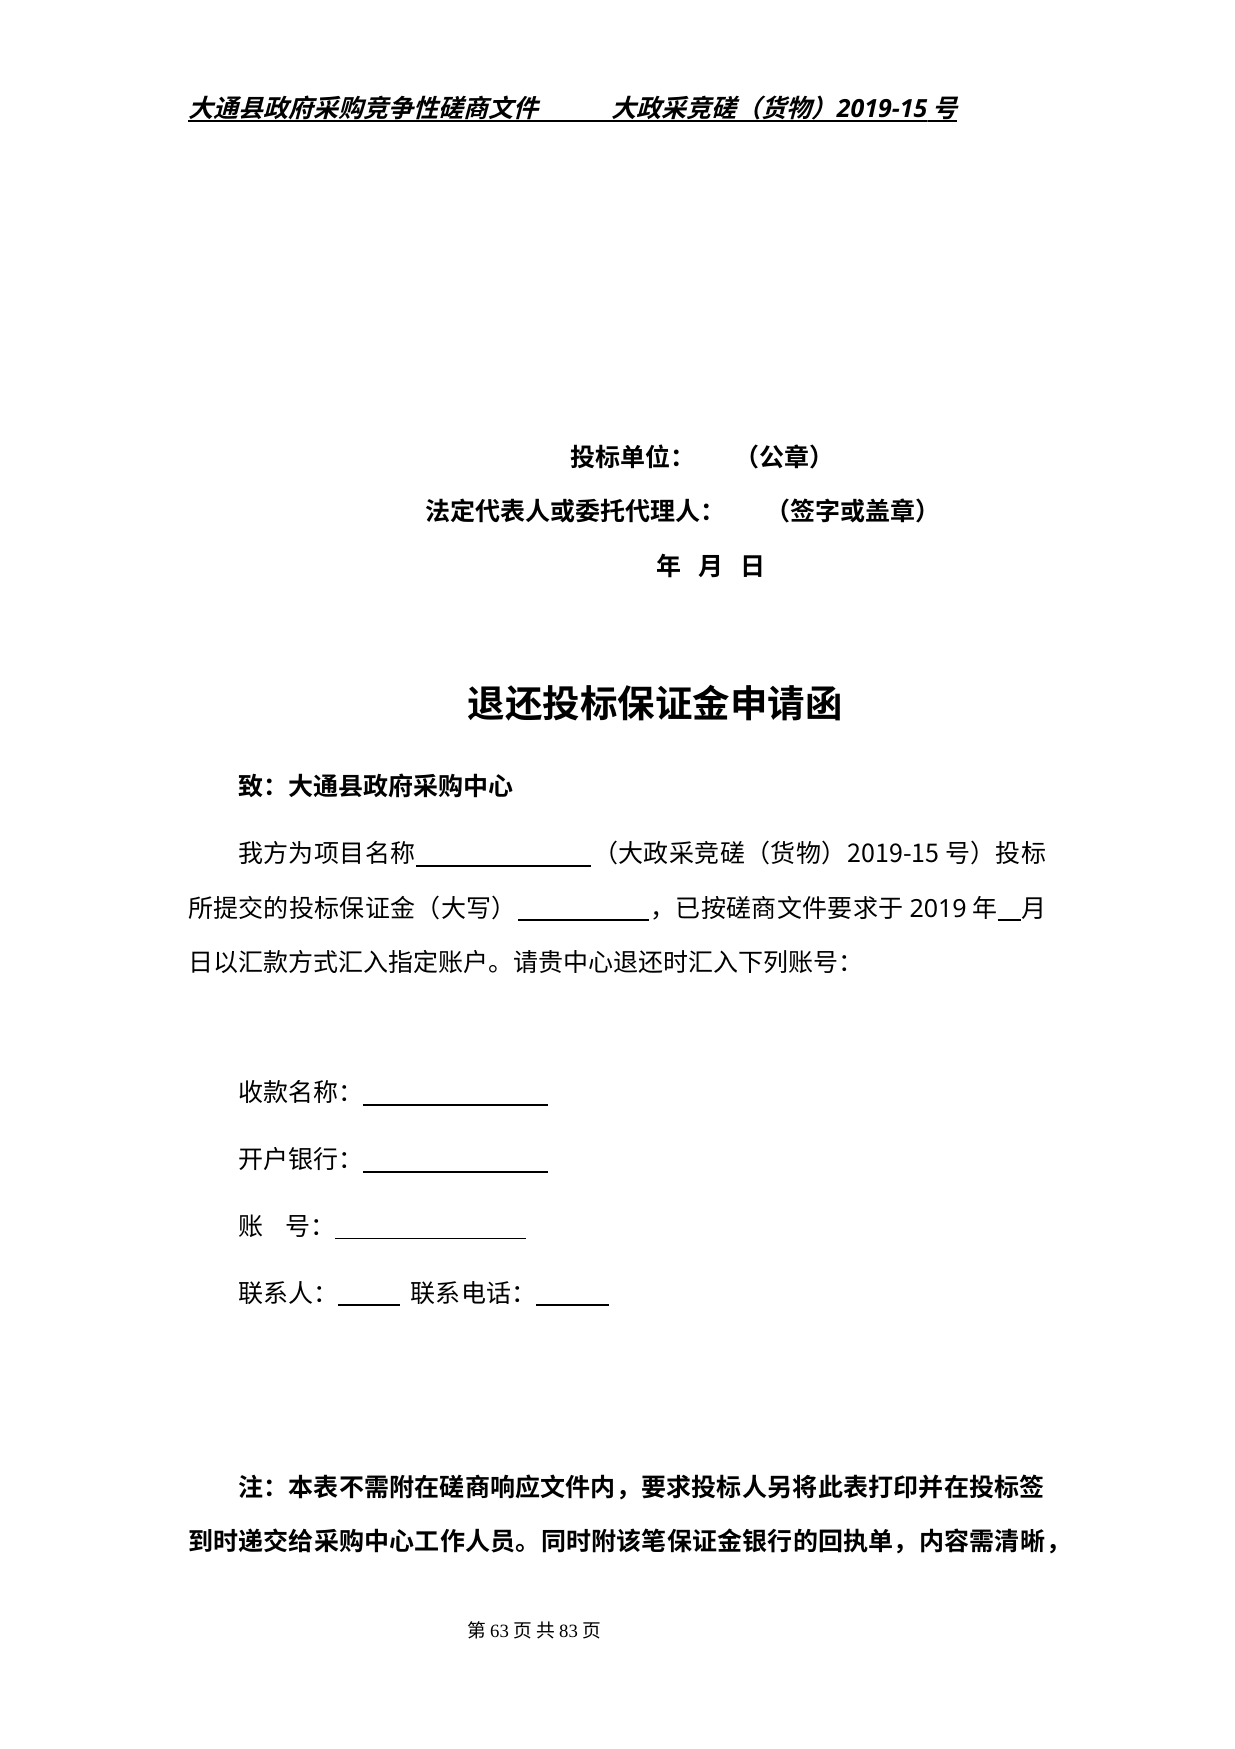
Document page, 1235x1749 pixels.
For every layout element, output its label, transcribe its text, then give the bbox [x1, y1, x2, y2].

text 致：大通县政府采购中心 [188, 767, 1046, 803]
text 开户银行： [188, 1140, 1046, 1176]
text 退还投标保证金申请函 [188, 684, 1046, 726]
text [188, 1467, 1046, 1558]
text 年 月 日 [188, 546, 1046, 582]
text 法定代表人或委托代理人： （签字或盖章） [188, 492, 1046, 528]
text 我方为项目名称 （大政采竞磋（货物）2019-15号）投标所提交的投标保证金（大写） ，已按磋商文件要求于2019年 月 日以汇款方式汇入指定账户。请贵中心退还时汇入下列账号： [188, 834, 1046, 979]
text 联系人： 联系电话： [188, 1273, 1046, 1310]
text 投标单位： （公章） [188, 437, 1046, 474]
text 收款名称： [188, 1073, 1046, 1109]
text 账 号： [188, 1207, 1046, 1243]
